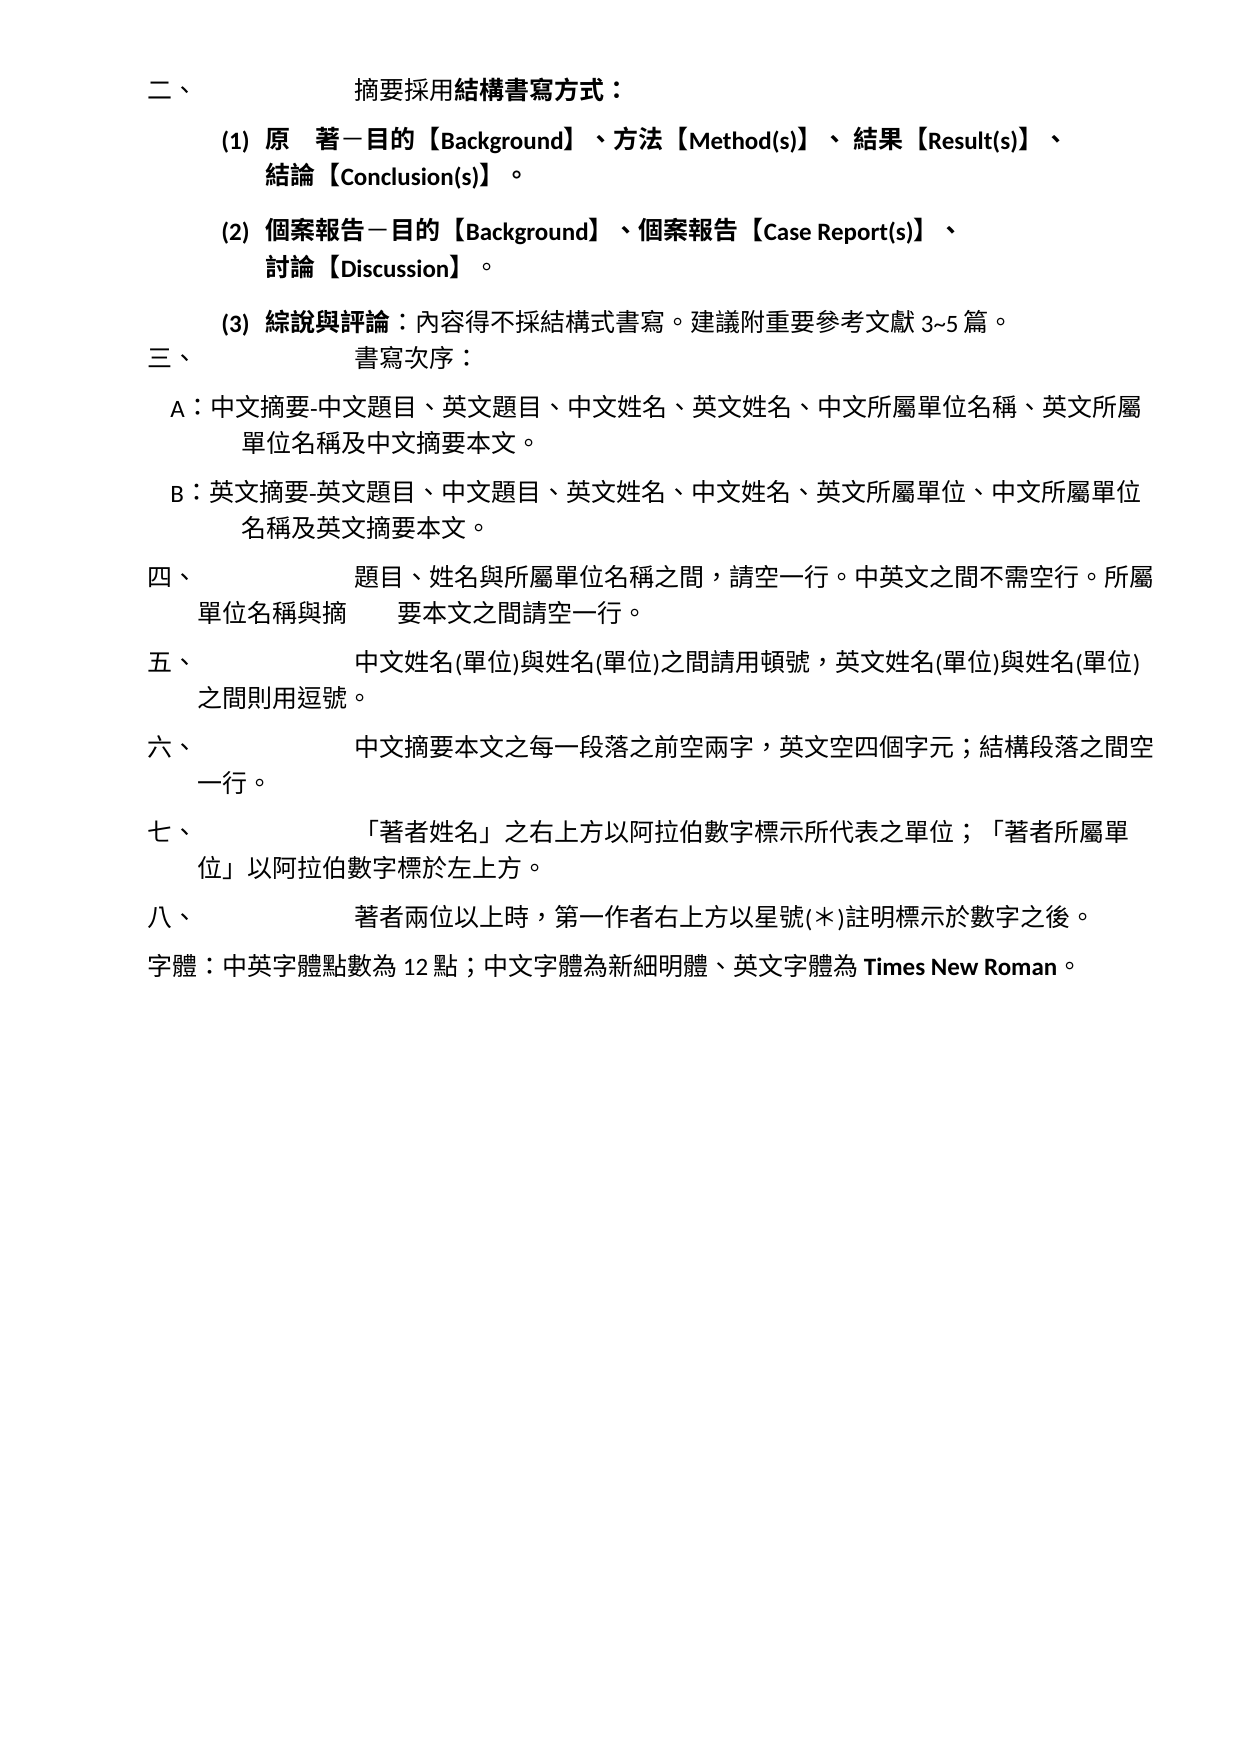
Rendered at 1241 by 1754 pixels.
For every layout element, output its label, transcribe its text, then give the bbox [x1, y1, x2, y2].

list 個案報告－目的【Background】、個案報告【Case Report(s)】、 討論【Discussion】。 [221, 211, 1156, 283]
list 「著者姓名」之右上方以阿拉伯數字標示所代表之單位；「著者所屬單位」以阿拉伯數字標於左上方。 [148, 812, 1156, 884]
list 綜說與評論：內容得不採結構式書寫。建議附重要參考文獻3~5篇。 [221, 302, 1156, 338]
text A：中文摘要-中文題目、英文題目、中文姓名、英文姓名、中文所屬單位名稱、英文所屬單位名稱及中文摘要本文。 [148, 387, 1156, 459]
list 中文摘要本文之每一段落之前空兩字，英文空四個字元；結構段落之間空一行。 [148, 727, 1156, 799]
list 題目、姓名與所屬單位名稱之間，請空一行。中英文之間不需空行。所屬單位名稱與摘 要本文之間請空一行。 [148, 557, 1156, 629]
text 字體：中英字體點數為12點；中文字體為新細明體、英文字體為 Times New Roman。 [148, 946, 1122, 983]
list 著者兩位以上時，第一作者右上方以星號(＊)註明標示於數字之後。 [148, 897, 1156, 933]
text B：英文摘要-英文題目、中文題目、英文姓名、中文姓名、英文所屬單位、中文所屬單位名稱及英文摘要本文。 [148, 472, 1156, 544]
list 原 著－目的【Background】、方法【Method(s)】、 結果【Result(s)】、 結論【Conclusion(s)】。 [221, 119, 1156, 192]
list 書寫次序： [148, 338, 1156, 374]
list 中文姓名(單位)與姓名(單位)之間請用頓號，英文姓名(單位)與姓名(單位)之間則用逗號。 [148, 642, 1156, 714]
list 摘要採用結構書寫方式： [148, 71, 1156, 107]
